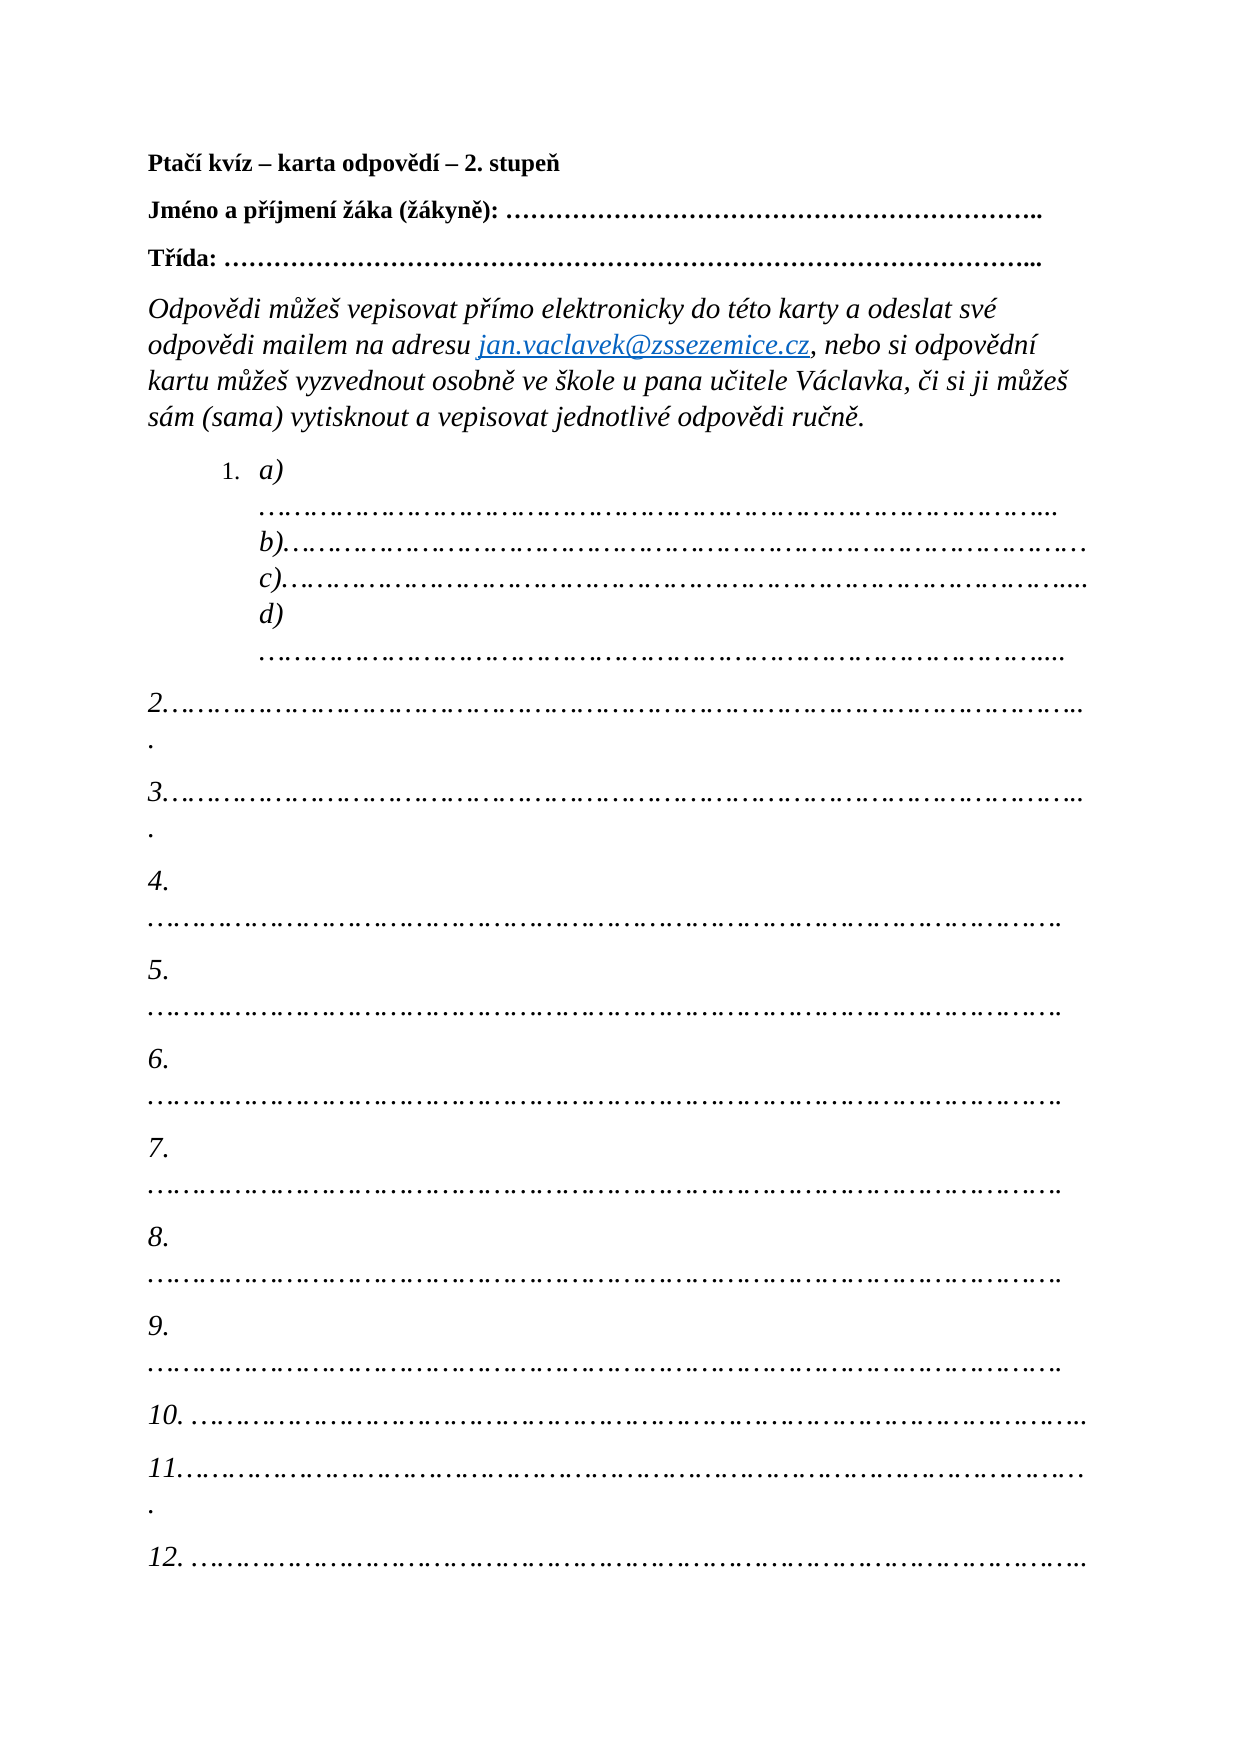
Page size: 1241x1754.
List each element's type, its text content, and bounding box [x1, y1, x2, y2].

text 3……………………………………………………………………………………………... [148, 774, 1093, 844]
list d)……………………………………………………………………………….... [259, 597, 1093, 666]
text Ptačí kvíz – karta odpovědí – 2. stupeň [148, 148, 1093, 176]
list a) ………………………………………………………………………………... [221, 452, 1093, 522]
text 4. ……………………………………………………………………………………………. [148, 863, 1093, 933]
text Třída: ……………………………………………………………………………………... [148, 243, 1093, 272]
list b)………………………………………………………………………………… [259, 524, 1093, 558]
text 6. ……………………………………………………………………………………………. [148, 1041, 1093, 1111]
text 12. ………………………………………………………………………………………….. [148, 1539, 1093, 1572]
text 9. ……………………………………………………………………………………………. [148, 1308, 1093, 1378]
text Jméno a příjmení žáka (žákyně): ……………………………………………………….. [148, 195, 1093, 224]
text 8. ……………………………………………………………………………………………. [148, 1219, 1093, 1289]
text 5. ……………………………………………………………………………………………. [148, 952, 1093, 1022]
text 2……………………………………………………………………………………………... [148, 686, 1093, 755]
text 10. ………………………………………………………………………………………….. [148, 1397, 1093, 1431]
text 11……………………………………………………………………………………………. [148, 1450, 1093, 1520]
text 7. ……………………………………………………………………………………………. [148, 1130, 1093, 1200]
list c)……………………………………………………………………………….... [259, 560, 1093, 594]
text Odpovědi můžeš vepisovat přímo elektronicky do této karty a odeslat své odpovědi mailem na adresu jan.vaclavek@zssezemice.cz, nebo si odpovědní kartu můžeš vyzvednout osobně ve škole u pana učitele Václavka, či si ji můžeš sám (sama) vytisknout a vepisovat jednotlivé odpovědi ručně. [148, 291, 1093, 433]
